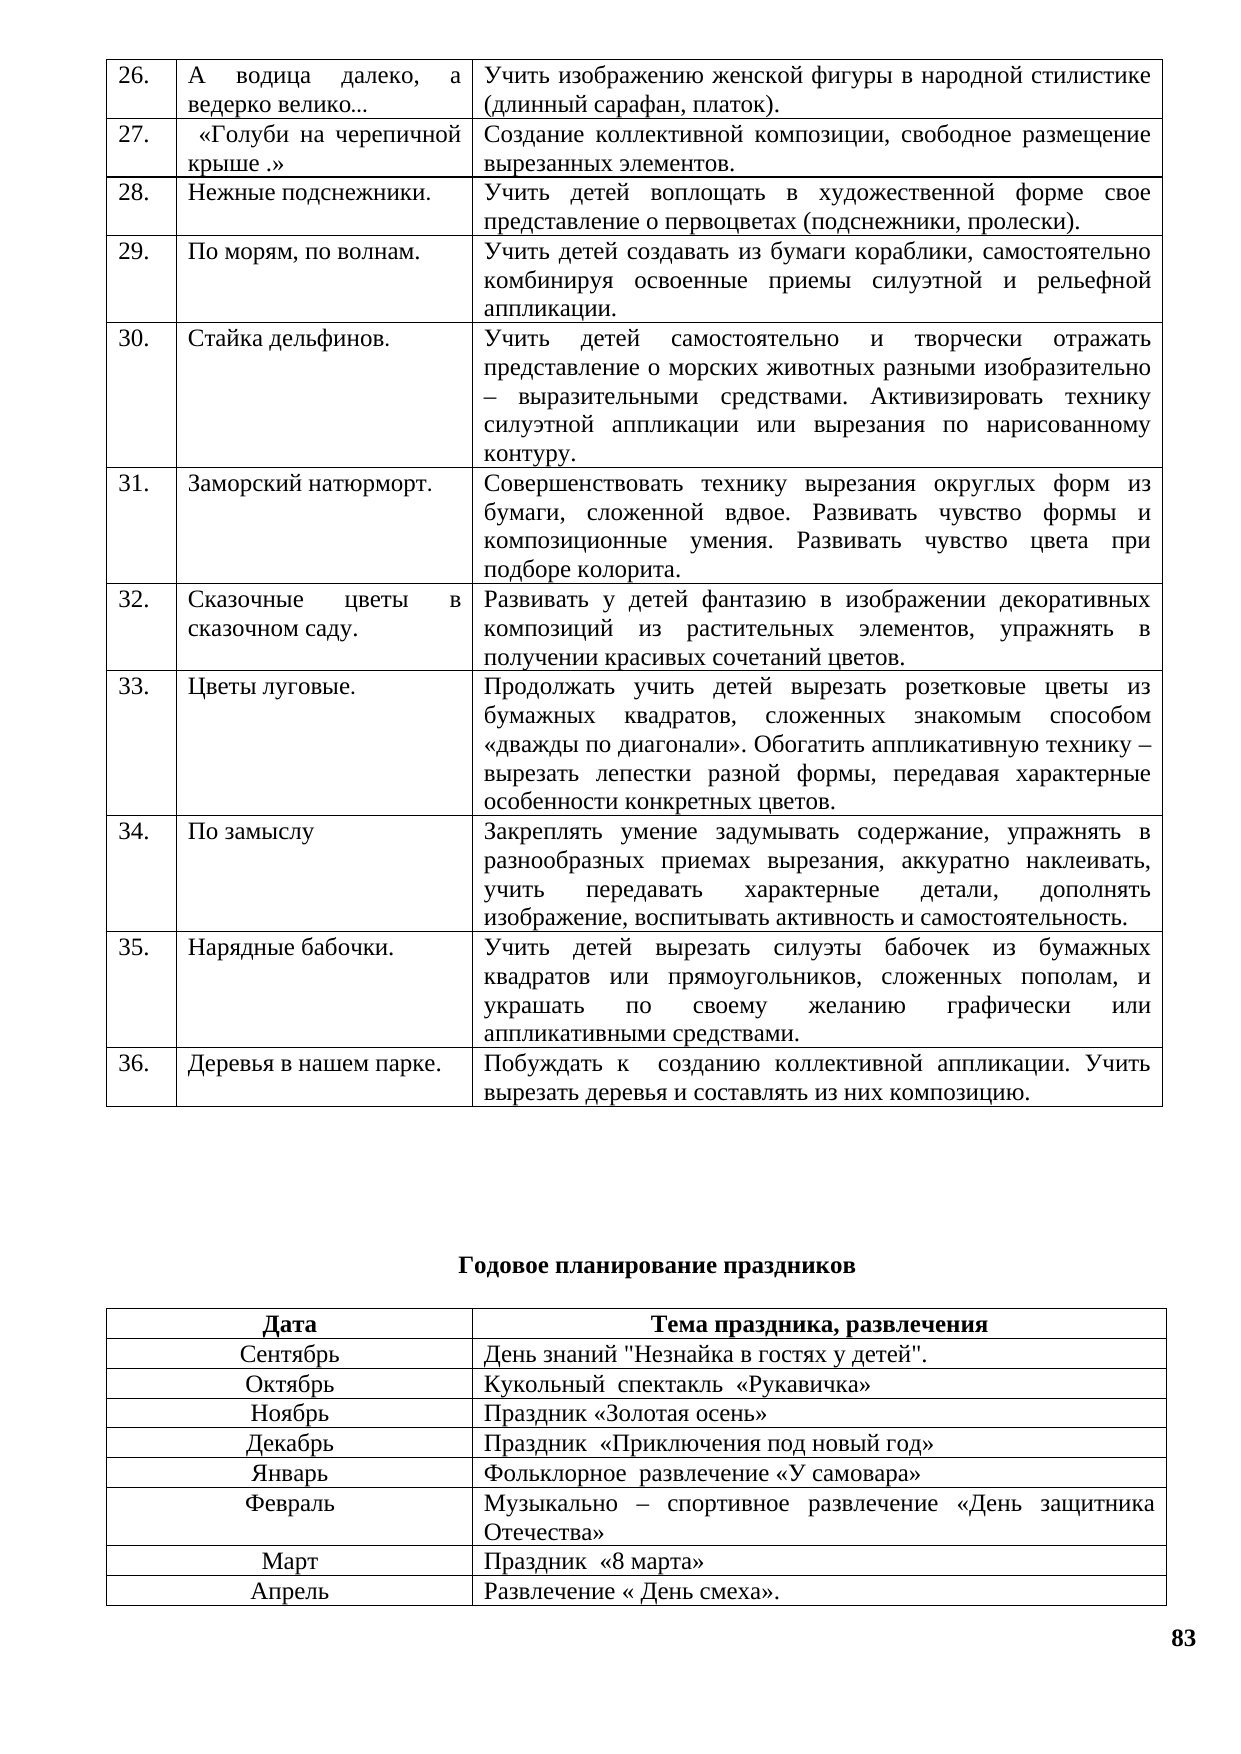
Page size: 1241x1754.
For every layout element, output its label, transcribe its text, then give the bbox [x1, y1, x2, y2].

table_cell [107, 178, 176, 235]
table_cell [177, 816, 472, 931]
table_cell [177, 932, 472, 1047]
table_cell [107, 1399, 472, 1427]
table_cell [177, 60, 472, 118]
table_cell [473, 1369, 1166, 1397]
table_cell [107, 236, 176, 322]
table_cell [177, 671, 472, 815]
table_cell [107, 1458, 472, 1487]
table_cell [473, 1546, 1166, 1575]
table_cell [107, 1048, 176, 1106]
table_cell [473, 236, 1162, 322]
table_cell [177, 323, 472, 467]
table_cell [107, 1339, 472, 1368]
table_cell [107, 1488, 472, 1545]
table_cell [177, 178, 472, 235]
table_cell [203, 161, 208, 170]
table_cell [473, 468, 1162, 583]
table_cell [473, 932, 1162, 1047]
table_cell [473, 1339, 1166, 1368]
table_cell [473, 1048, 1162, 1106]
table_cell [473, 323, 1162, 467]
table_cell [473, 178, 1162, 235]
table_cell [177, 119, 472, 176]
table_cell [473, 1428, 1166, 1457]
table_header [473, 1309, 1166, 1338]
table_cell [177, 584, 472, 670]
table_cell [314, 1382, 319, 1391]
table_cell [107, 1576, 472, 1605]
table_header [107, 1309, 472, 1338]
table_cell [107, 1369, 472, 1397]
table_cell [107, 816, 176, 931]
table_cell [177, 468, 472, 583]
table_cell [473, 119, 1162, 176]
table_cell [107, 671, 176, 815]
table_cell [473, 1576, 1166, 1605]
text Годовое планирование праздников [118, 1251, 1196, 1279]
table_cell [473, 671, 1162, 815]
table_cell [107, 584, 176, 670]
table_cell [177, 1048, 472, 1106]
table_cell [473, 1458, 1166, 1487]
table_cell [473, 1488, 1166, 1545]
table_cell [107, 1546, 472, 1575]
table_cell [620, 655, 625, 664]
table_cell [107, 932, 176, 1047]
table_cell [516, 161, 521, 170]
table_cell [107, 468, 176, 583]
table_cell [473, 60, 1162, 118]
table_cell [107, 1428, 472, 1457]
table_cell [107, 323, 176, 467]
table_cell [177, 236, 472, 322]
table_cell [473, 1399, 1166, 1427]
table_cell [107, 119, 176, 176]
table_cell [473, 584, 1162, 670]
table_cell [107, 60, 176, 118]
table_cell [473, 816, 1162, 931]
